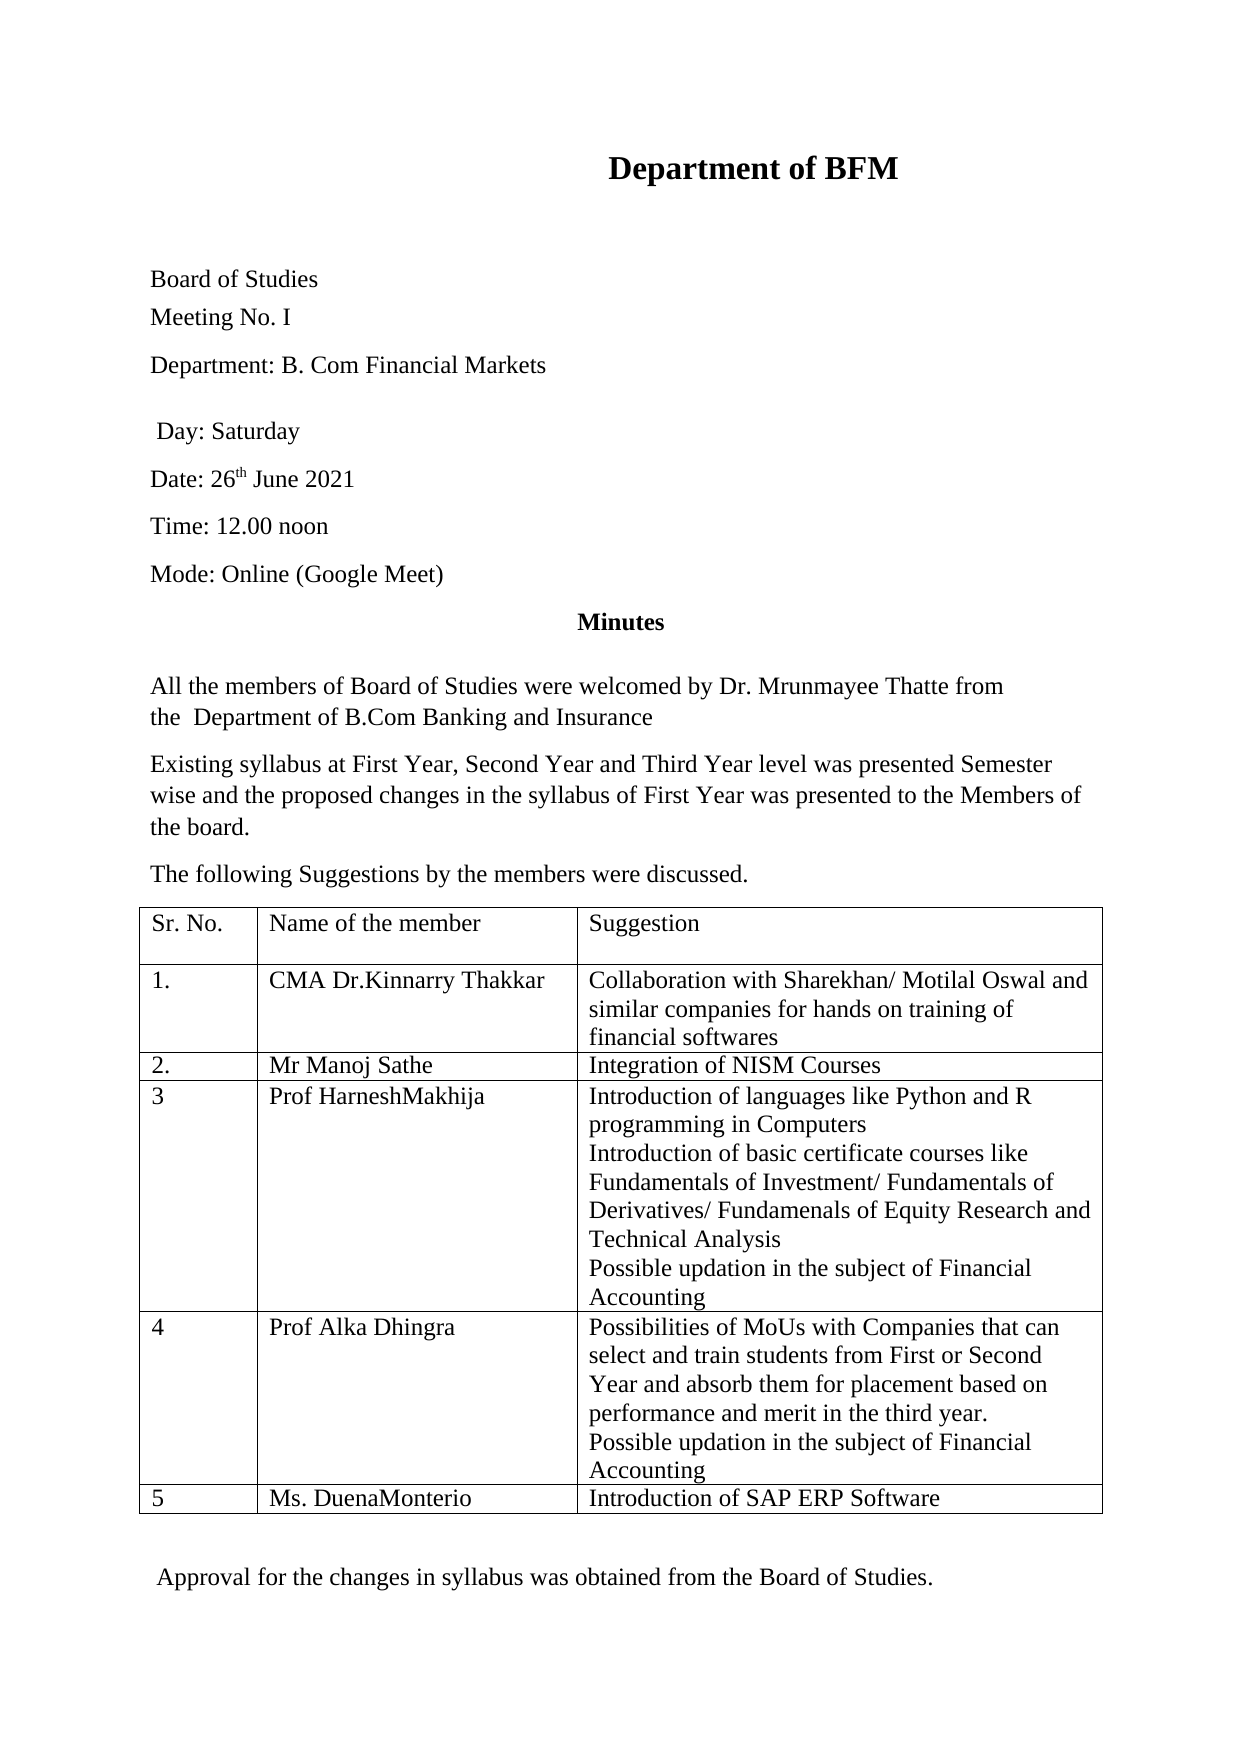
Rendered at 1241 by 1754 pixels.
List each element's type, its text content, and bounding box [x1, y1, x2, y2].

text Approval for the changes in syllabus was obtained from the Board of Studies. [156, 1562, 1184, 1590]
table_cell Introduction of languages like Python and R programming in Computers Introduction of basic certificate courses like Fundamentals of Investment/ Fundamentals of Derivatives/ Fundamenals of Equity Research and Technical Analysis Possible updation in the subject of Financial Accounting [578, 1081, 1102, 1311]
text Date: 26th June 2021 Time: 12.00 noon [150, 464, 358, 540]
table_cell Prof Alka Dhingra [258, 1312, 577, 1484]
table_cell Integration of NISM Courses [578, 1053, 1102, 1080]
text The following Suggestions by the members were discussed. [150, 859, 1184, 888]
table_cell 2. [140, 1053, 257, 1080]
table_cell 1. [140, 965, 257, 1052]
table_header Suggestion [578, 908, 1102, 964]
text Minutes [525, 607, 1175, 636]
table_cell Ms. DuenaMonterio [258, 1485, 577, 1513]
text All the members of Board of Studies were welcomed by Dr. Mrunmayee Thatte from the Department of B.Com Banking and Insurance [150, 671, 1030, 731]
table_cell Collaboration with Sharekhan/ Motilal Oswal and similar companies for hands on training of financial softwares [578, 965, 1102, 1052]
table_cell Mr Manoj Sathe [258, 1053, 577, 1080]
text Existing syllabus at First Year, Second Year and Third Year level was presented Semester wise and the proposed changes in the syllabus of First Year was presented to the Members of the board. [150, 749, 1083, 840]
subtitle Department of BFM [608, 148, 1184, 186]
text Day: Saturday [150, 416, 673, 445]
text Board of Studies [150, 264, 1184, 293]
table_cell 4 [140, 1312, 257, 1484]
table_cell 5 [140, 1485, 257, 1513]
table_cell Introduction of SAP ERP Software [578, 1485, 1102, 1513]
table_header Name of the member [258, 908, 577, 964]
table_cell CMA Dr.Kinnarry Thakkar [258, 965, 577, 1052]
text Mode: Online (Google Meet) [150, 559, 1175, 588]
table_cell 3 [140, 1081, 257, 1311]
text Meeting No. I [150, 302, 1184, 331]
table_cell Prof HarneshMakhija [258, 1081, 577, 1311]
table_header Sr. No. [140, 908, 257, 964]
table_cell Possibilities of MoUs with Companies that can select and train students from First or Second Year and absorb them for placement based on performance and merit in the third year. Possible updation in the subject of Financial Accounting [578, 1312, 1102, 1484]
text Department: B. Com Financial Markets [150, 350, 673, 379]
